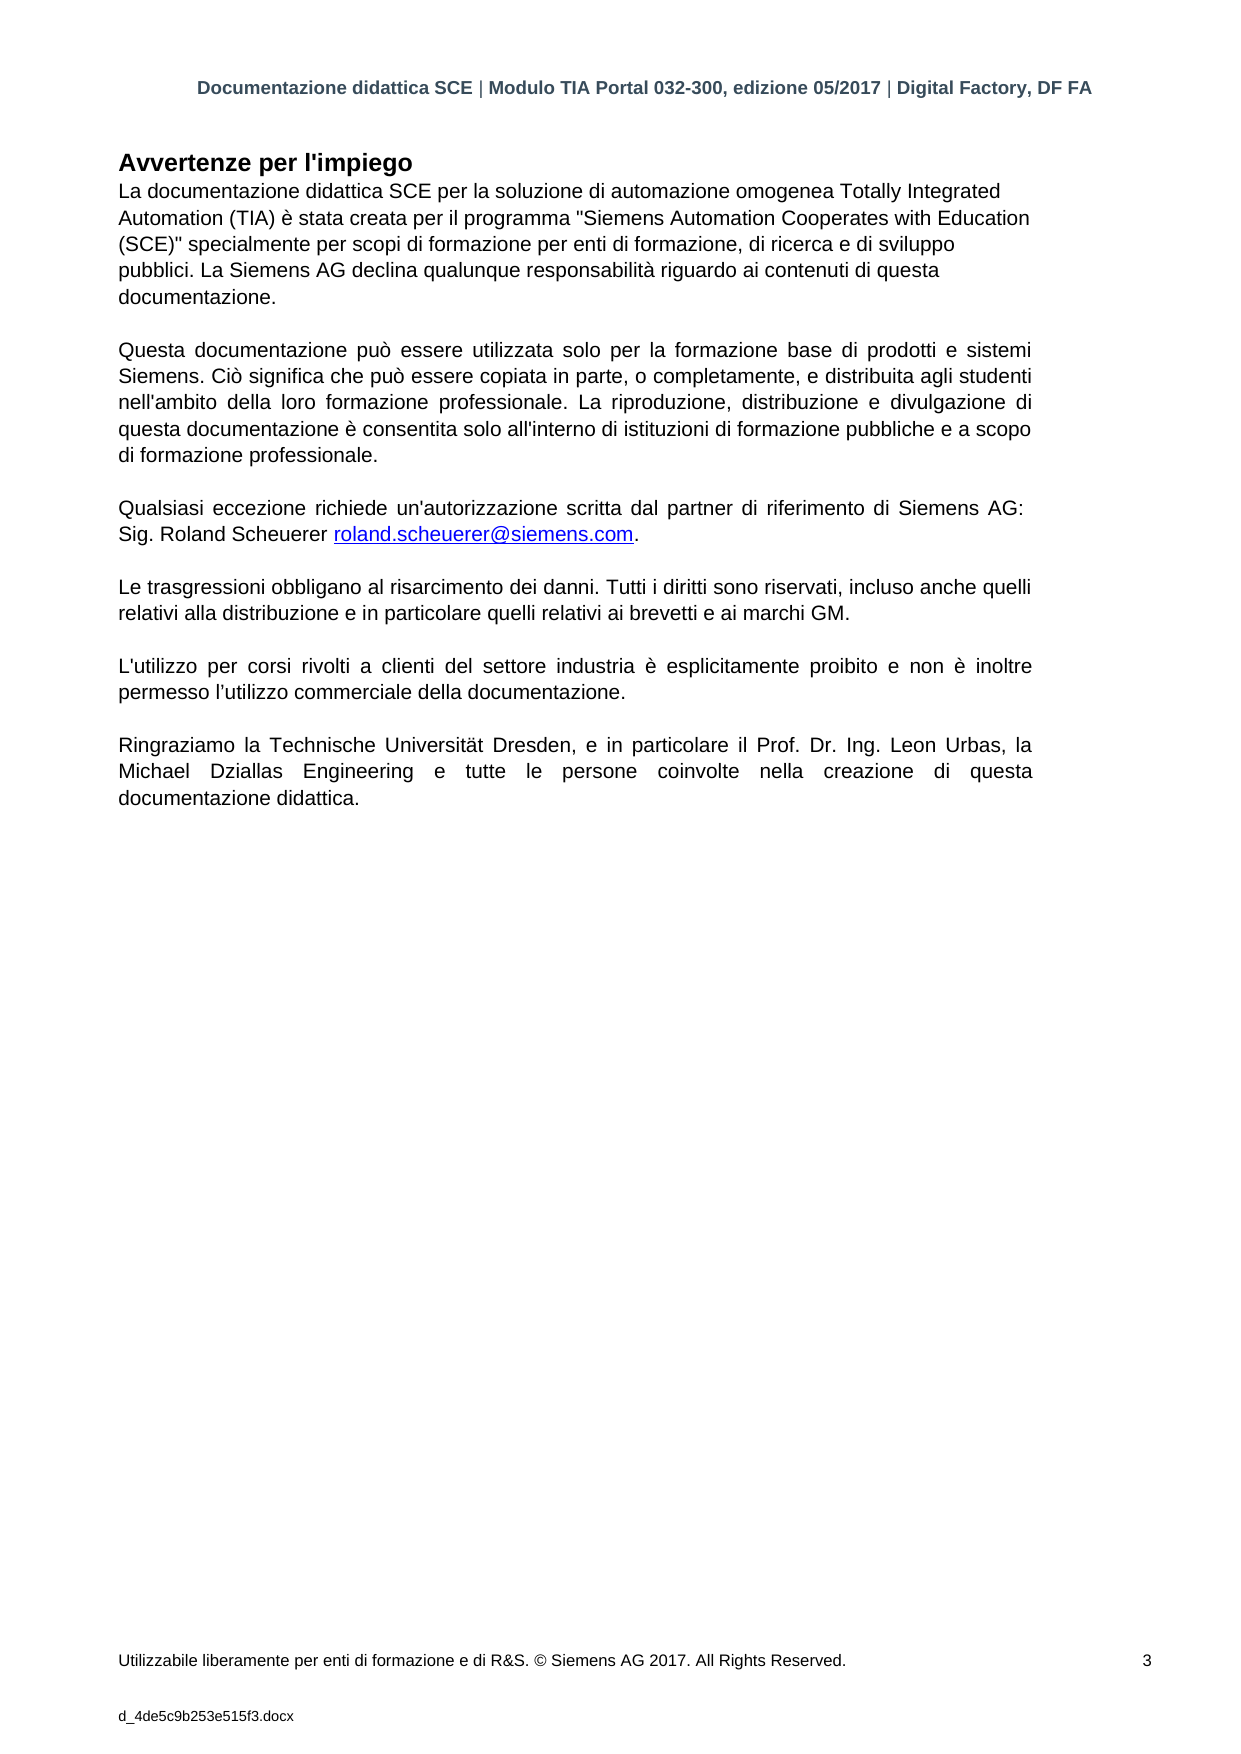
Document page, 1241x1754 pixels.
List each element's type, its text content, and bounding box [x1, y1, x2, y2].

text Le trasgressioni obbligano al risarcimento dei danni. Tutti i diritti sono riservati, incluso anche quelli relativi alla distribuzione e in particolare quelli relativi ai brevetti e ai marchi GM. [118, 574, 1033, 625]
text Avvertenze per l'impiego [118, 148, 1033, 176]
text Questa documentazione può essere utilizzata solo per la formazione base di prodotti e sistemi Siemens. Ciò significa che può essere copiata in parte, o completamente, e distribuita agli studenti nell'ambito della loro formazione professionale. La riproduzione, distribuzione e divulgazione di questa documentazione è consentita solo all'interno di istituzioni di formazione pubbliche e a scopo di formazione professionale. [118, 337, 1033, 467]
text Ringraziamo la Technische Universität Dresden, e in particolare il Prof. Dr. Ing. Leon Urbas, la Michael Dziallas Engineering e tutte le persone coinvolte nella creazione di questa documentazione didattica. [118, 733, 1033, 809]
text Qualsiasi eccezione richiede un'autorizzazione scritta dal partner di riferimento di Siemens AG: Sig. Roland Scheuerer roland.scheuerer@siemens.com. [118, 496, 1033, 546]
text L'utilizzo per corsi rivolti a clienti del settore industria è esplicitamente proibito e non è inoltre permesso l’utilizzo commerciale della documentazione. [118, 654, 1033, 704]
text La documentazione didattica SCE per la soluzione di automazione omogenea Totally Integrated Automation (TIA) è stata creata per il programma "Siemens Automation Cooperates with Education (SCE)" specialmente per scopi di formazione per enti di formazione, di ricerca e di sviluppo pubblici. La Siemens AG declina qualunque responsabilità riguardo ai contenuti di questa documentazione. [118, 179, 1033, 309]
